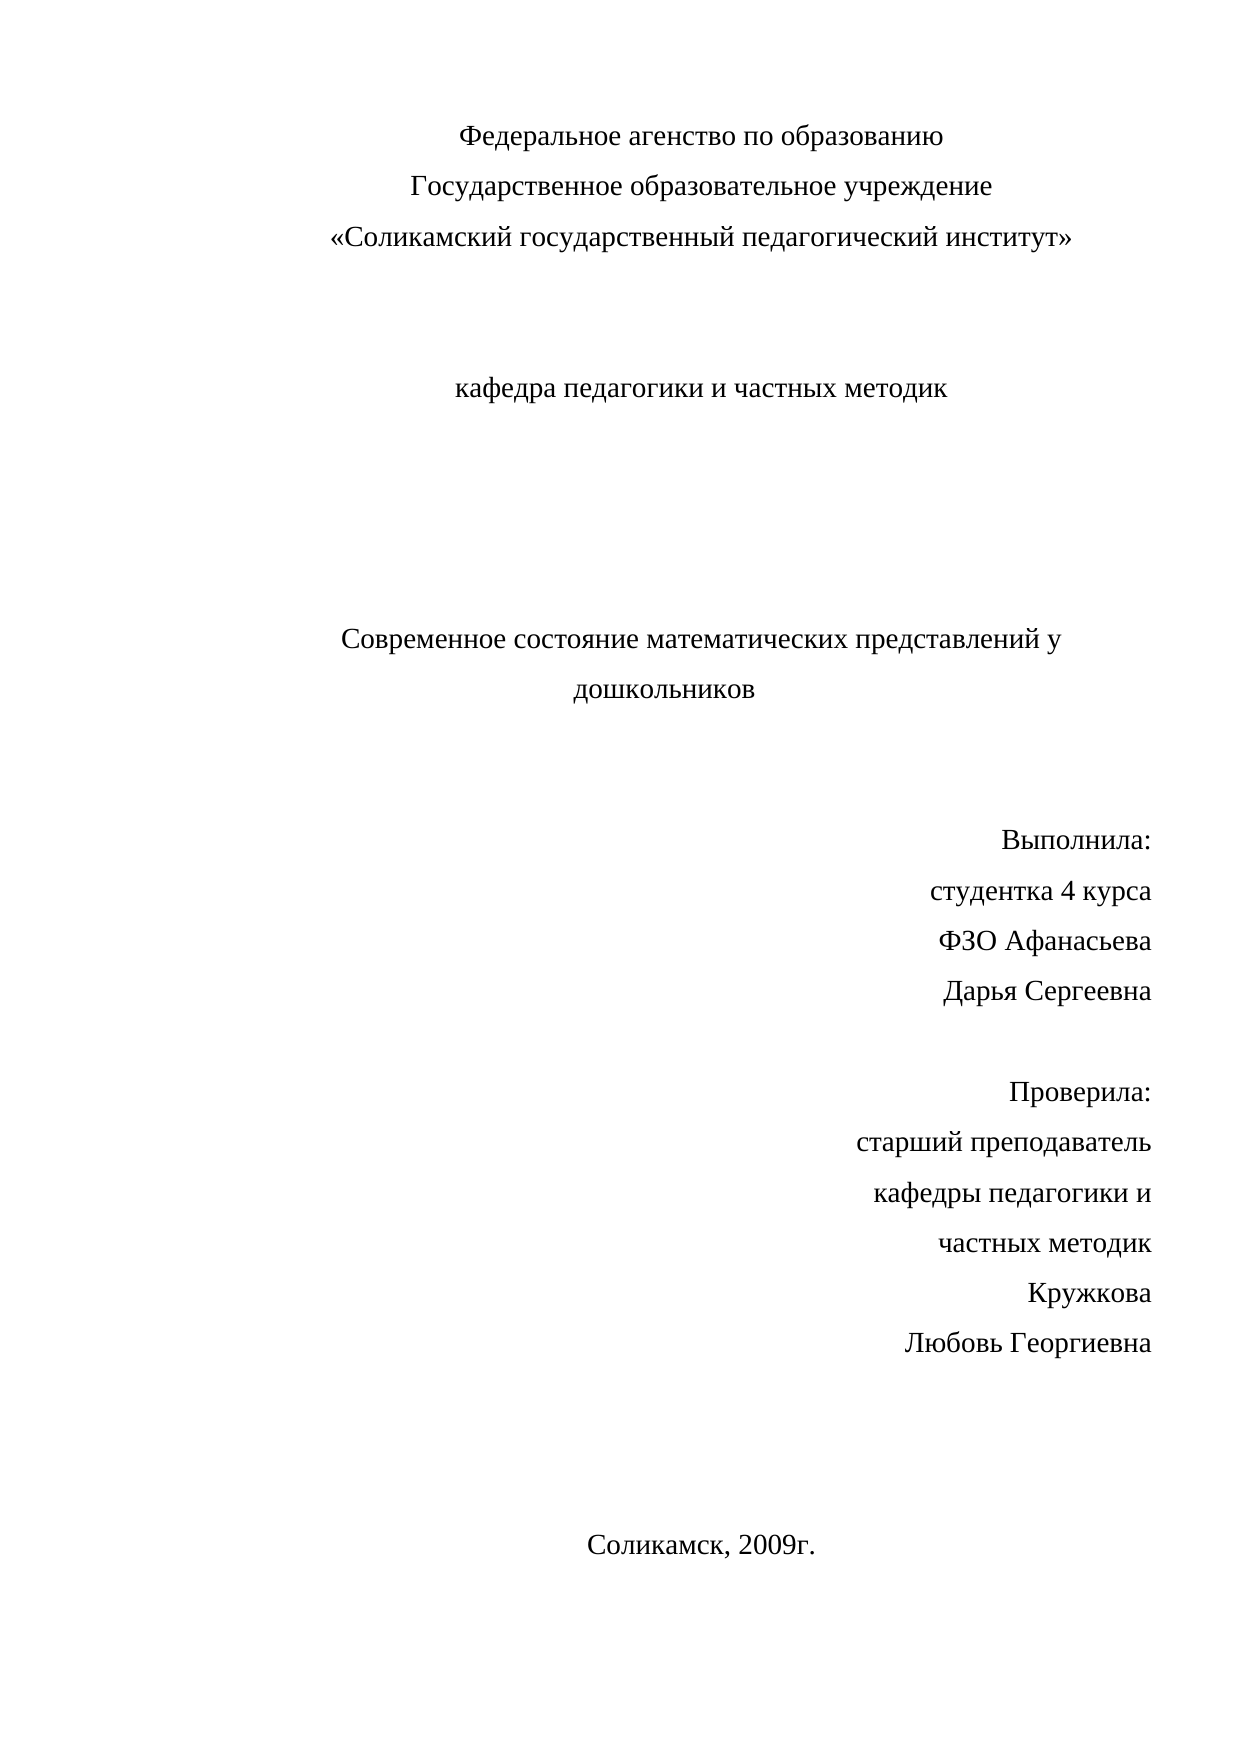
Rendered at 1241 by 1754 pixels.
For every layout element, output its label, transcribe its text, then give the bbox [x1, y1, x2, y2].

text Государственное образовательное учреждение [177, 168, 1152, 202]
text Дарья Сергеевна [177, 973, 1152, 1007]
text студентка 4 курса [177, 873, 1152, 906]
text Соликамск, 2009г. [177, 1527, 1152, 1560]
text кафедра педагогики и частных методик [177, 370, 1152, 403]
text Проверила: [177, 1074, 1152, 1108]
text «Соликамский государственный педагогический институт» [177, 219, 1152, 252]
text Любовь Георгиевна [177, 1326, 1152, 1359]
text Федеральное агенство по образованию [177, 118, 1152, 152]
text Современное состояние математических представлений у дошкольников [177, 621, 1152, 705]
text частных методик [177, 1225, 1152, 1258]
text кафедры педагогики и [177, 1175, 1152, 1208]
text Кружкова [177, 1275, 1152, 1309]
text старший преподаватель [177, 1124, 1152, 1158]
text ФЗО Афанасьева [177, 923, 1152, 957]
text Выполнила: [177, 822, 1152, 856]
